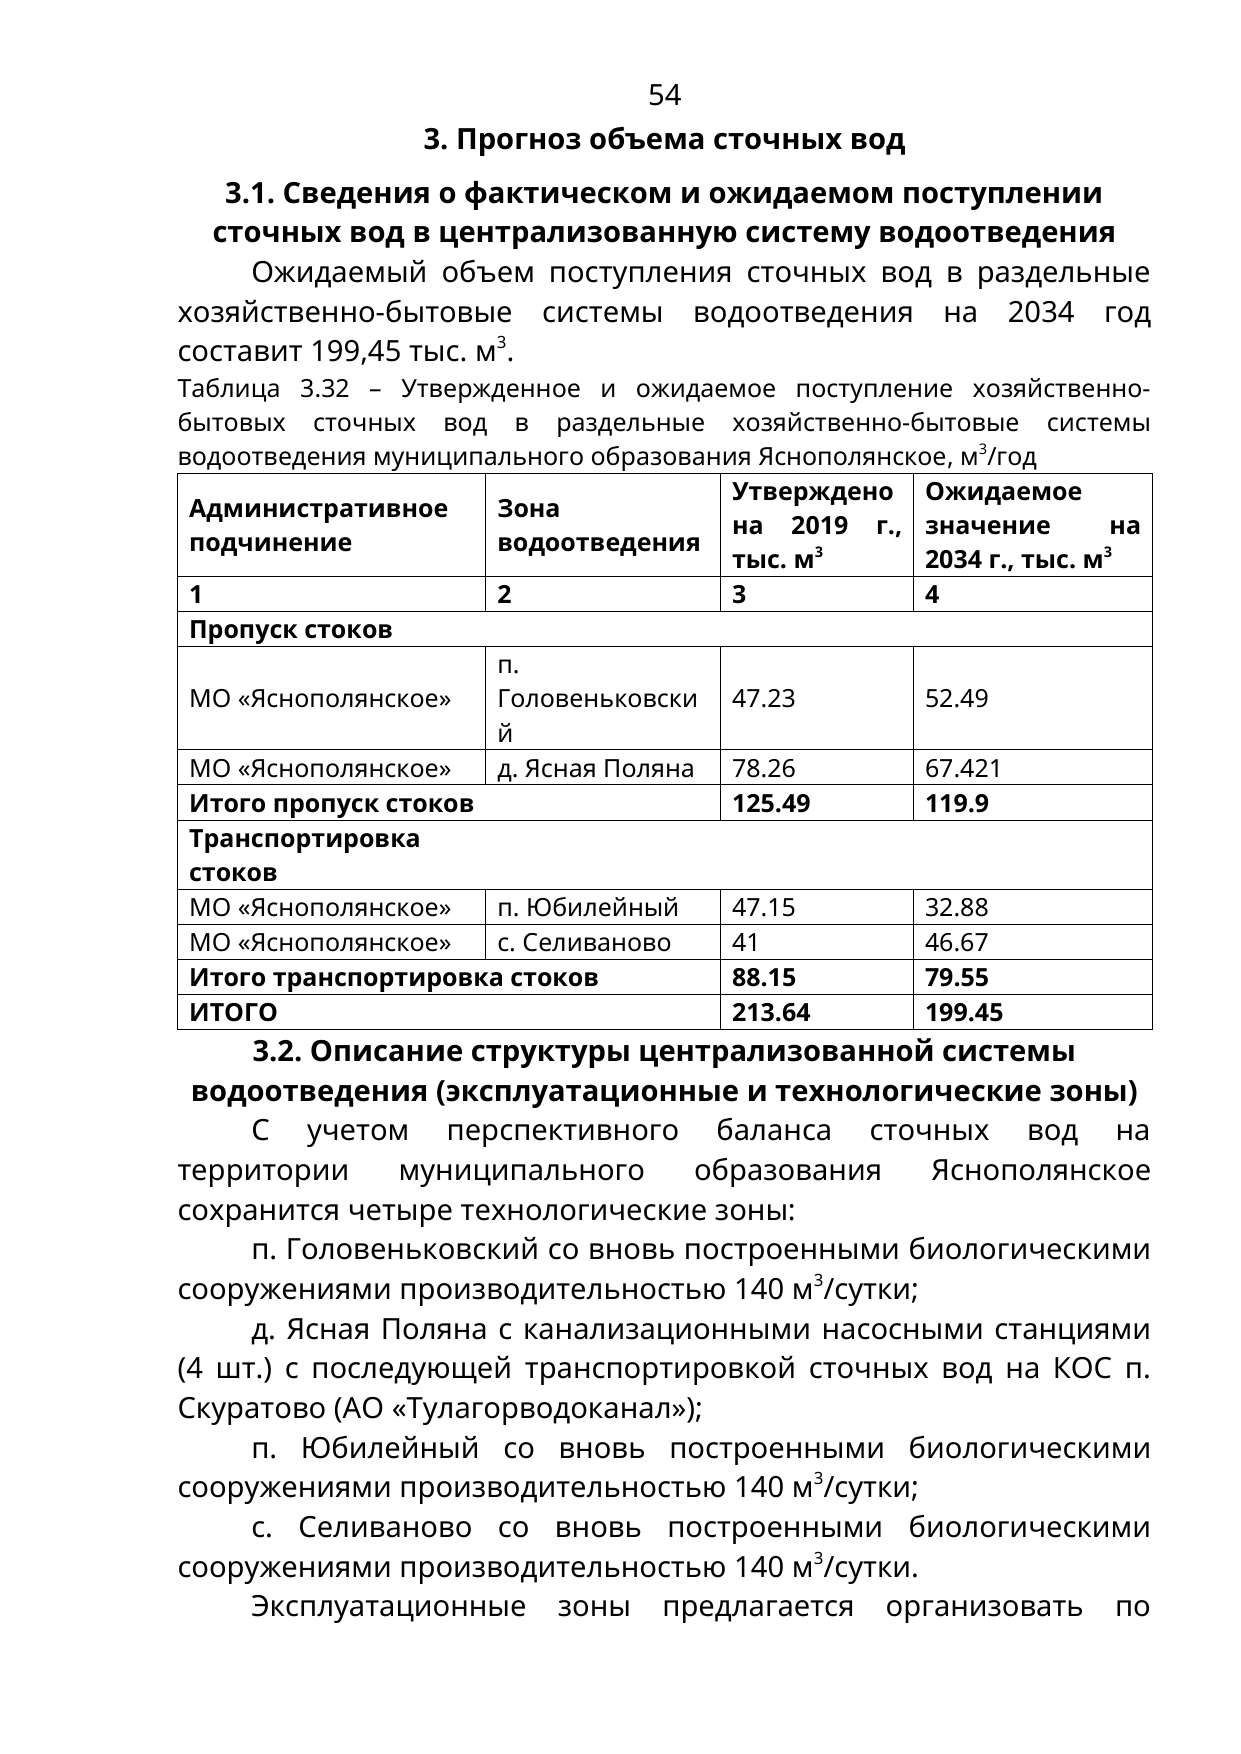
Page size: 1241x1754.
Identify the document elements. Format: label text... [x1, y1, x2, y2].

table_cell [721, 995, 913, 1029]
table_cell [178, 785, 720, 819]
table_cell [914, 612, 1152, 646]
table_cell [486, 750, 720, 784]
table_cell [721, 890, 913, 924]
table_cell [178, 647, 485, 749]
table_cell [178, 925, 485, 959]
text с. Селиваново со вновь построенными биологическими сооружениями производительностью 140 м3/сутки. [177, 1506, 1152, 1586]
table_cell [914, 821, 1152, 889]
text С учетом перспективного баланса сточных вод на территории муниципального образования Яснополянское сохранится четыре технологические зоны: [177, 1109, 1152, 1228]
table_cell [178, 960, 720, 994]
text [177, 1586, 1152, 1625]
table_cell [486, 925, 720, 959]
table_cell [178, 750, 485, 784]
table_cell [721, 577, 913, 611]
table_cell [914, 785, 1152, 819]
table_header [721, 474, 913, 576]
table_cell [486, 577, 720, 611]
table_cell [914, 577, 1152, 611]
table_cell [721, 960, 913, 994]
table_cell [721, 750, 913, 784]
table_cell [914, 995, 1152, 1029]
text п. Юбилейный со вновь построенными биологическими сооружениями производительностью 140 м3/сутки; [177, 1427, 1152, 1506]
text 3.1. Сведения о фактическом и ожидаемом поступлении сточных вод в централизованную систему водоотведения [177, 172, 1152, 251]
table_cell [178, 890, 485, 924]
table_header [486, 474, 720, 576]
text Ожидаемый объем поступления сточных вод в раздельные хозяйственно-бытовые системы водоотведения на 2034 год составит 199,45 тыс. м3. [177, 251, 1152, 370]
text д. Ясная Поляна с канализационными насосными станциями (4 шт.) с последующей транспортировкой сточных вод на КОС п. Скуратово (АО «Тулагорводоканал»); [177, 1308, 1152, 1427]
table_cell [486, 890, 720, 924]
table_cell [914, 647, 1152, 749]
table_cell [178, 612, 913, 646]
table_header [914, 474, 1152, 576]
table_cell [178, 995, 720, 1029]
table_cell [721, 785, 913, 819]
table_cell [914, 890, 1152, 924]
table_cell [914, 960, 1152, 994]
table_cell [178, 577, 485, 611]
text 3.2. Описание структуры централизованной системы водоотведения (эксплуатационные и технологические зоны) [177, 1030, 1152, 1109]
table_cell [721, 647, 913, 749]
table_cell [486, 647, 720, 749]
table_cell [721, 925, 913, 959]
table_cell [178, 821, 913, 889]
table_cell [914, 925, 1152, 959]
text 3. Прогноз объема сточных вод [177, 118, 1152, 158]
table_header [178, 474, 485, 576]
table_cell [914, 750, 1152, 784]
text п. Головеньковский со вновь построенными биологическими сооружениями производительностью 140 м3/сутки; [177, 1228, 1152, 1308]
